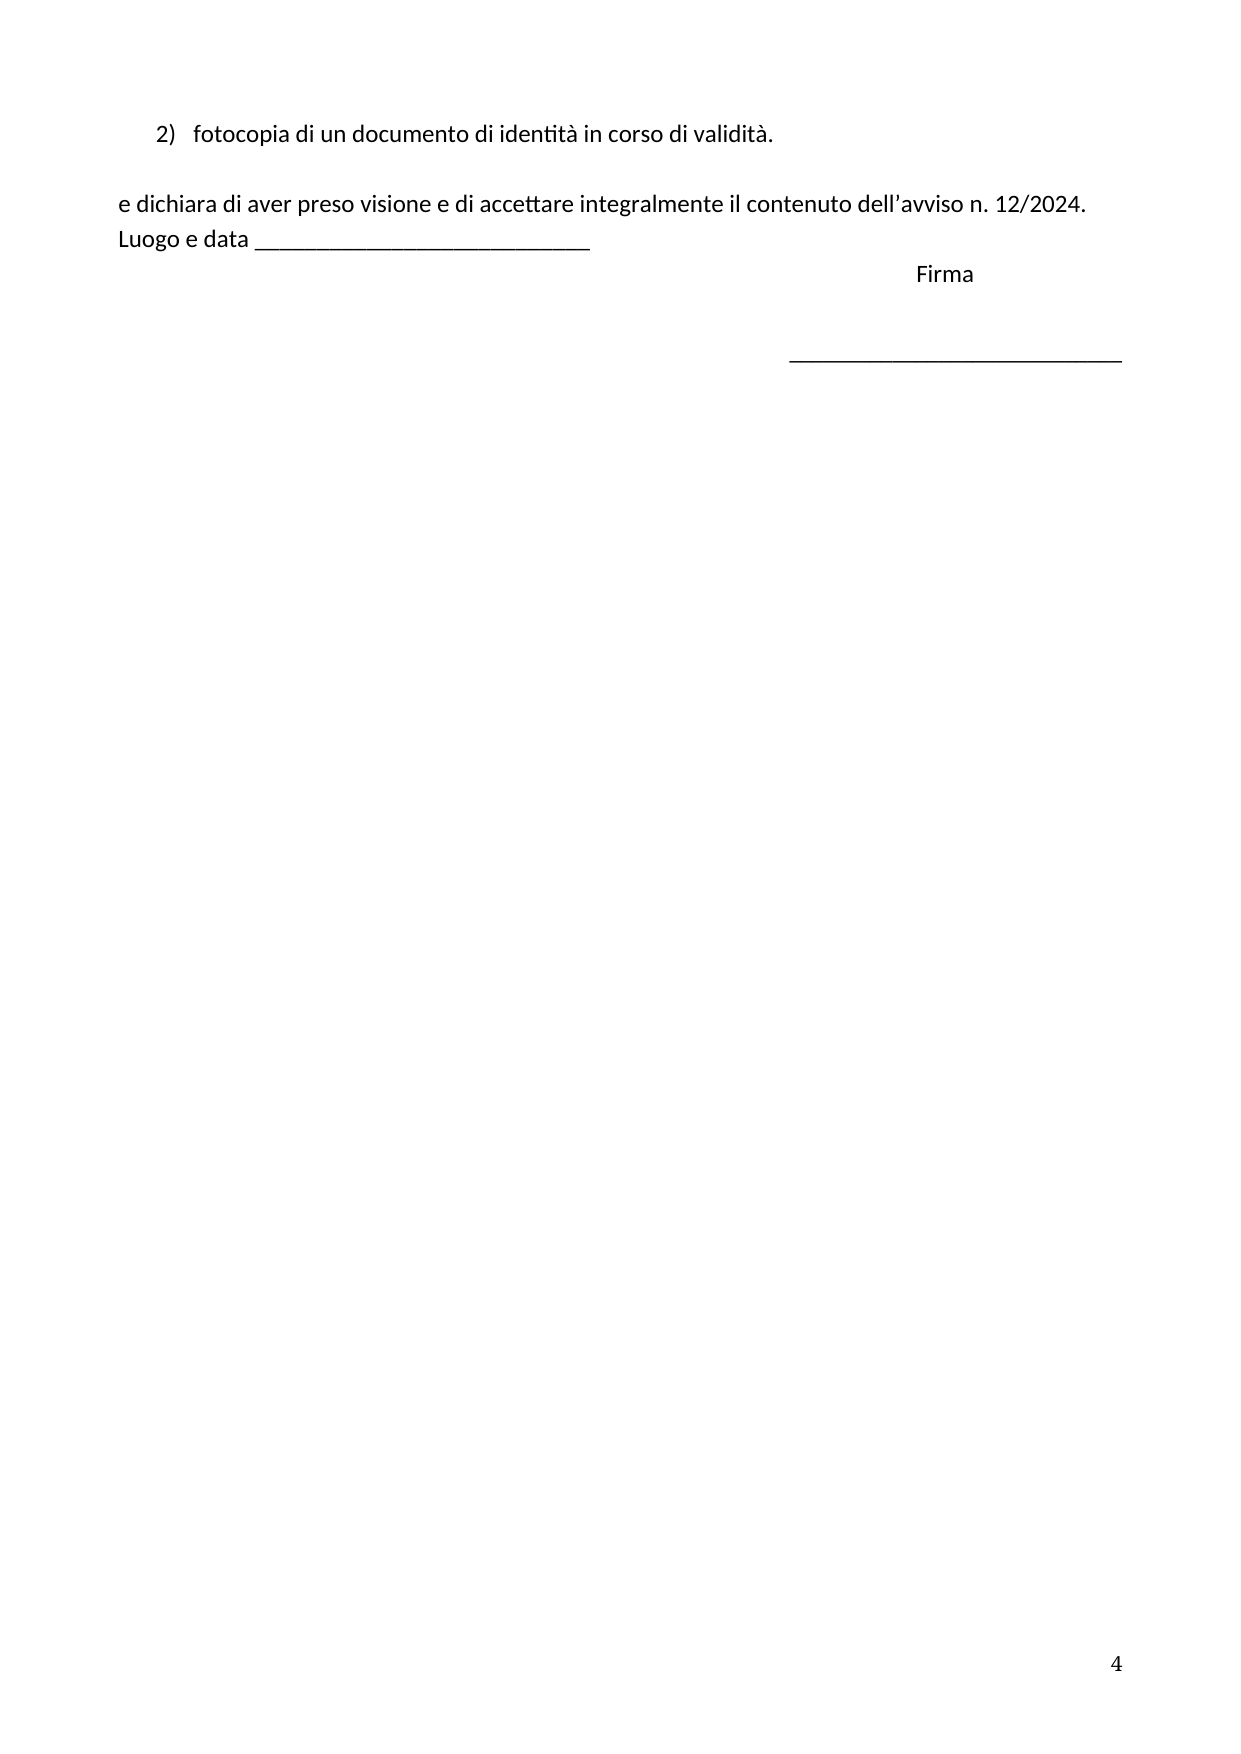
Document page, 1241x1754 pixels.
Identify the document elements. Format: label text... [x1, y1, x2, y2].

list fotocopia di un documento di identità in corso di validità. [156, 118, 1122, 149]
text e dichiara di aver preso visione e di accettare integralmente il contenuto dell’avviso n. 12/2024. [118, 188, 1122, 219]
text Luogo e data [118, 223, 1122, 254]
text _____________________________ [118, 333, 1122, 367]
text Firma [118, 258, 1122, 289]
